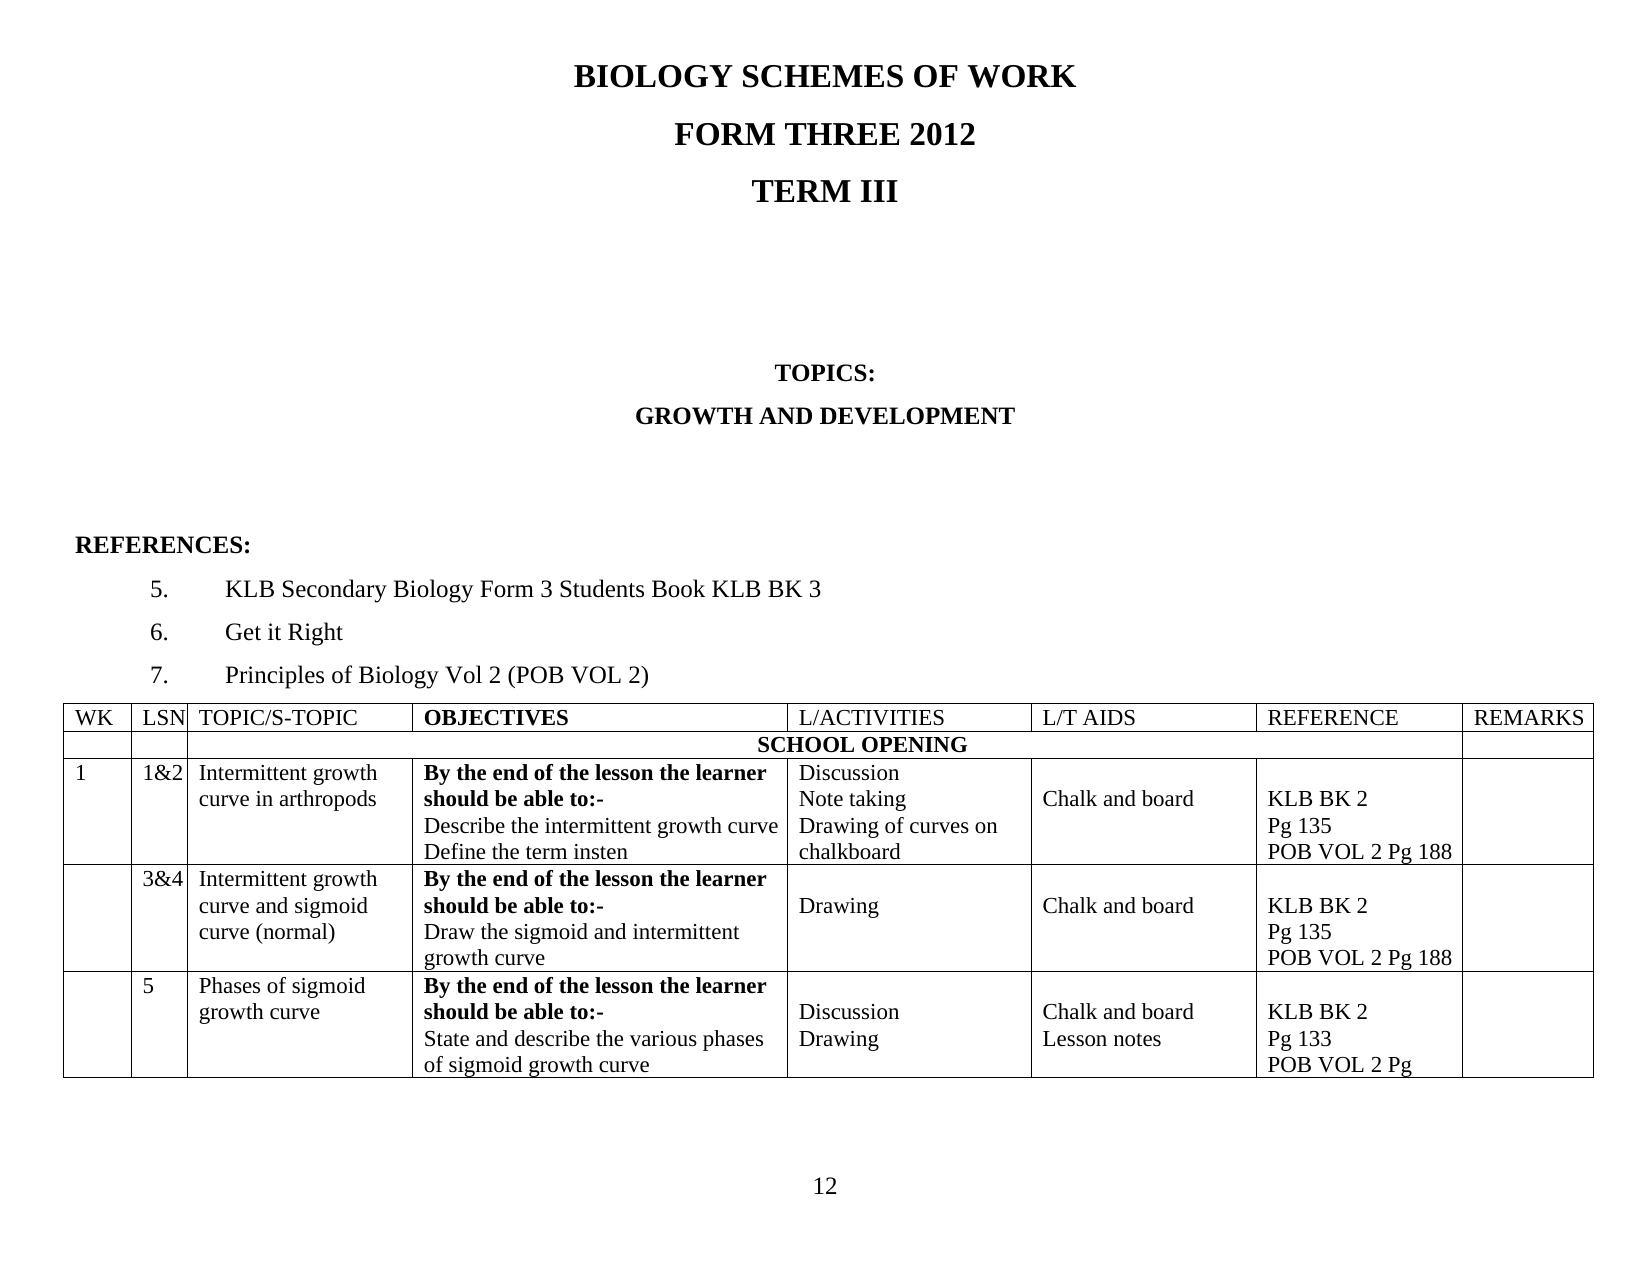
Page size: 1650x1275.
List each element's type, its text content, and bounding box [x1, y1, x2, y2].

table_cell Discussion Drawing [788, 972, 1031, 1077]
text GROWTH AND DEVELOPMENT [75, 401, 1575, 430]
table_header TOPIC/S-TOPIC [188, 704, 412, 731]
table_header REMARKS [1463, 704, 1593, 731]
text FORM THREE 2012 [75, 114, 1575, 152]
table_header L/ACTIVITIES [788, 704, 1031, 731]
table_cell [1463, 732, 1593, 758]
text TOPICS: [75, 358, 1575, 387]
table_cell 3&4 [132, 865, 187, 971]
table_header REFERENCE [1257, 704, 1462, 731]
table_cell [1463, 759, 1593, 864]
table_header OBJECTIVES [413, 704, 787, 731]
table_cell Intermittent growth curve in arthropods [188, 759, 412, 864]
table_cell By the end of the lesson the learner should be able to:- Describe the intermittent growth curve Define the term insten [413, 759, 787, 864]
list KLB Secondary Biology Form 3 Students Book KLB BK 3 [150, 574, 1575, 602]
table_cell [64, 732, 131, 758]
table_cell [1463, 972, 1593, 1077]
table_cell By the end of the lesson the learner should be able to:- Draw the sigmoid and intermittent growth curve [413, 865, 787, 971]
table_cell By the end of the lesson the learner should be able to:- State and describe the various phases of sigmoid growth curve [413, 972, 787, 1077]
table_header L/T AIDS [1032, 704, 1256, 731]
table_cell Chalk and board [1032, 759, 1256, 864]
table_cell [132, 732, 187, 758]
table_cell 5 [132, 972, 187, 1077]
table_cell [64, 972, 131, 1077]
text REFERENCES: [75, 531, 1575, 559]
table_cell 1&2 [132, 759, 187, 864]
list Principles of Biology Vol 2 (POB VOL 2) [150, 660, 1575, 689]
table_cell [64, 865, 131, 971]
text TERM III [75, 171, 1575, 209]
list Get it Right [150, 617, 1575, 646]
table_cell [1463, 865, 1593, 971]
table_header WK [64, 704, 131, 731]
table_cell Drawing [788, 865, 1031, 971]
table_cell KLB BK 2 Pg 135 POB VOL 2 Pg 188 [1257, 865, 1462, 971]
table_cell Discussion Note taking Drawing of curves on chalkboard [788, 759, 1031, 864]
table_cell Intermittent growth curve and sigmoid curve (normal) [188, 865, 412, 971]
table_cell KLB BK 2 Pg 135 POB VOL 2 Pg 188 [1257, 759, 1462, 864]
table_cell SCHOOL OPENING [188, 732, 1462, 758]
table_header LSN [132, 704, 187, 731]
table_cell 1 [64, 759, 131, 864]
table_cell Chalk and board [1032, 865, 1256, 971]
table_cell KLB BK 2 Pg 133 POB VOL 2 Pg [1257, 972, 1462, 1077]
table_cell Phases of sigmoid growth curve [188, 972, 412, 1077]
text BIOLOGY SCHEMES OF WORK [75, 56, 1575, 94]
table_cell Chalk and board Lesson notes [1032, 972, 1256, 1077]
